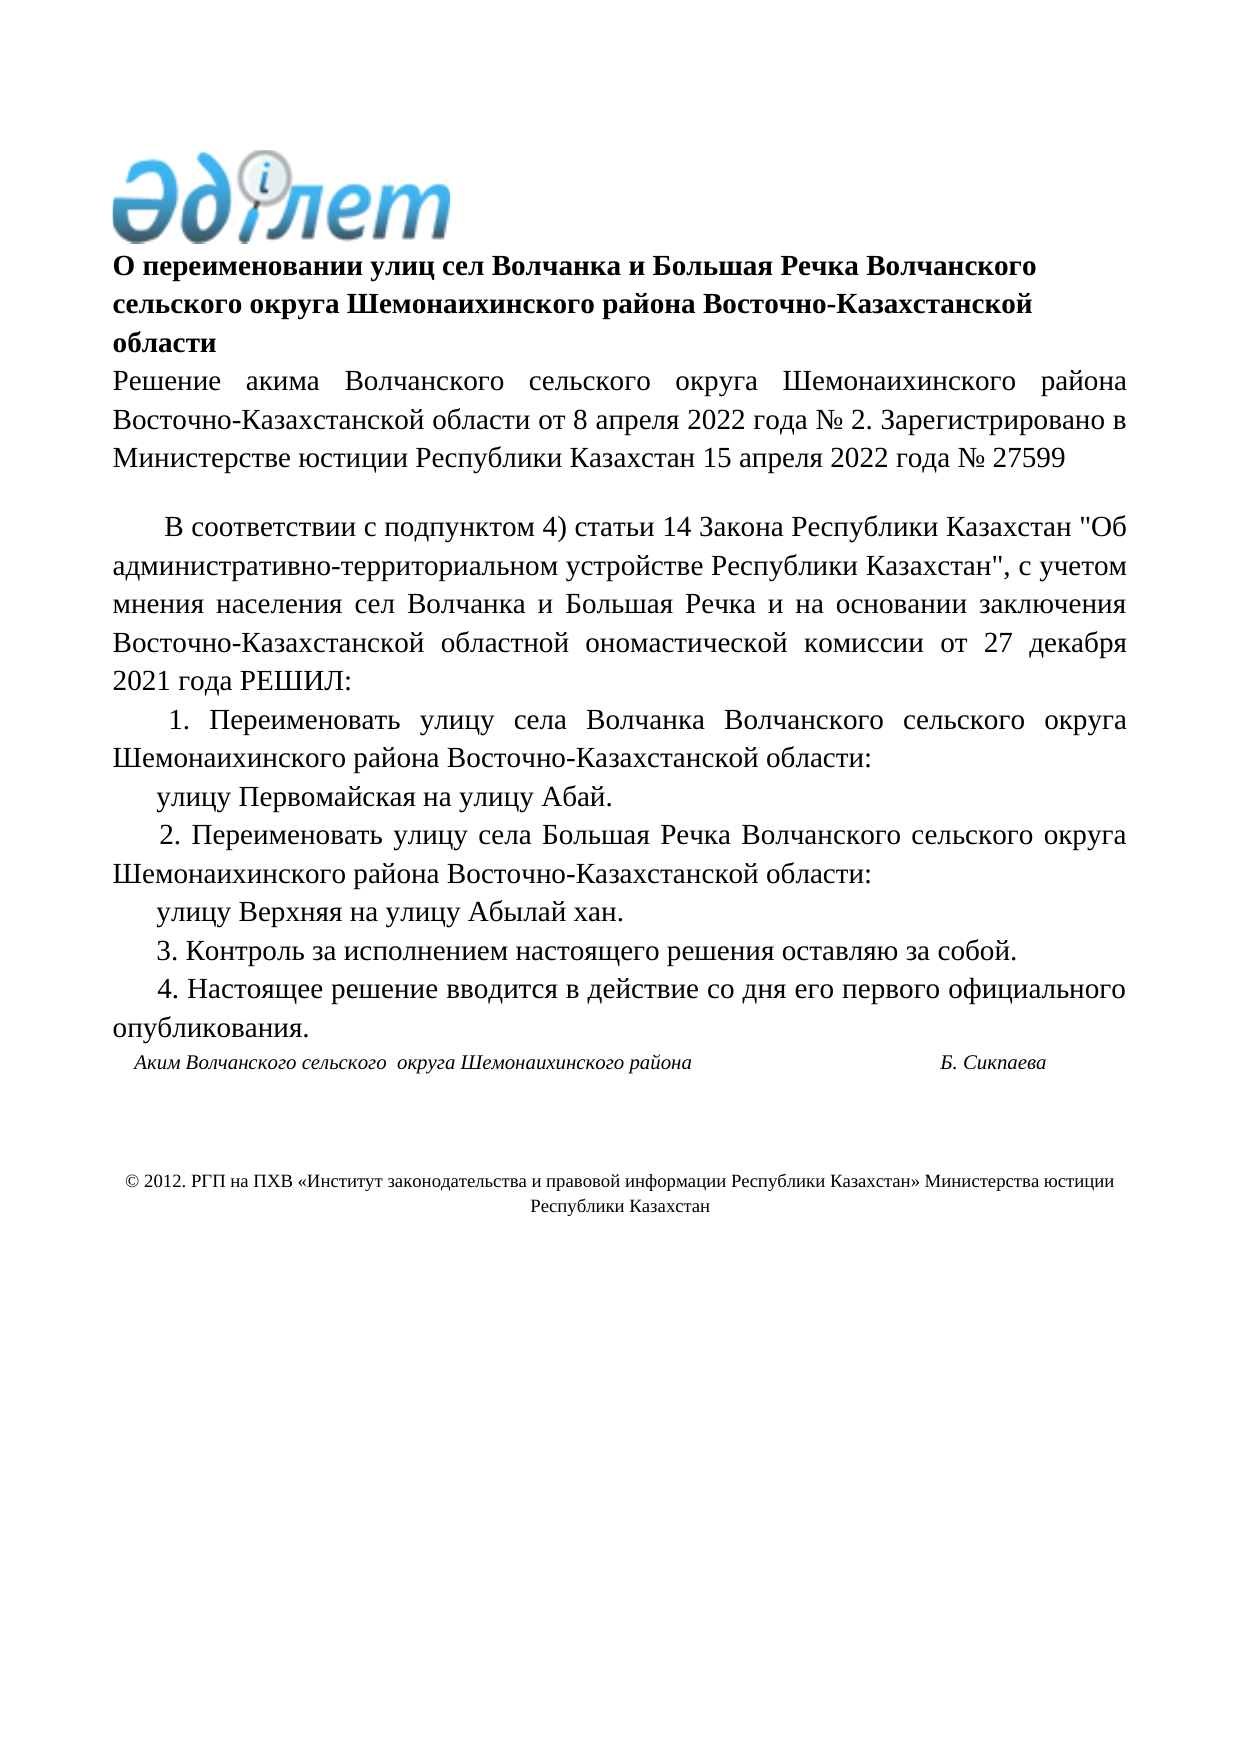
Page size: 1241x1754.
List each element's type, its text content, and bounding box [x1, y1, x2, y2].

text улицу Первомайская на улицу Абай. [112, 779, 1128, 812]
text 3. Контроль за исполнением настоящего решения оставляю за собой. [112, 933, 1128, 967]
picture [112, 150, 451, 244]
table_header Аким Волчанского сельского округа Шемонаихинского района [101, 1049, 939, 1080]
text Решение акима Волчанского сельского округа Шемонаихинского района Восточно-Казахстанской области от 8 апреля 2022 года № 2. Зарегистрировано в Министерстве юстиции Республики Казахстан 15 апреля 2022 года № 27599 [112, 363, 1128, 474]
text О переименовании улиц сел Волчанка и Большая Речка Волчанского сельского округа Шемонаихинского района Восточно-Казахстанской области [112, 248, 1128, 358]
text 1. Переименовать улицу села Волчанка Волчанского сельского округа Шемонаихинского района Восточно-Казахстанской области: [112, 702, 1128, 774]
table_header Б. Сикпаева [939, 1049, 1240, 1080]
text улицу Верхняя на улицу Абылай хан. [112, 894, 1128, 928]
text © 2012. РГП на ПХВ «Институт законодательства и правовой информации Республики Казахстан» Министерства юстиции Республики Казахстан [112, 1170, 1128, 1217]
text 2. Переименовать улицу села Большая Речка Волчанского сельского округа Шемонаихинского района Восточно-Казахстанской области: [112, 817, 1128, 889]
text 4. Настоящее решение вводится в действие со дня его первого официального опубликования. [112, 972, 1128, 1044]
text В соответствии с подпунктом 4) статьи 14 Закона Республики Казахстан "Об административно-территориальном устройстве Республики Казахстан", с учетом мнения населения сел Волчанка и Большая Речка и на основании заключения Восточно-Казахстанской областной ономастической комиссии от 27 декабря 2021 года РЕШИЛ: [112, 509, 1128, 697]
